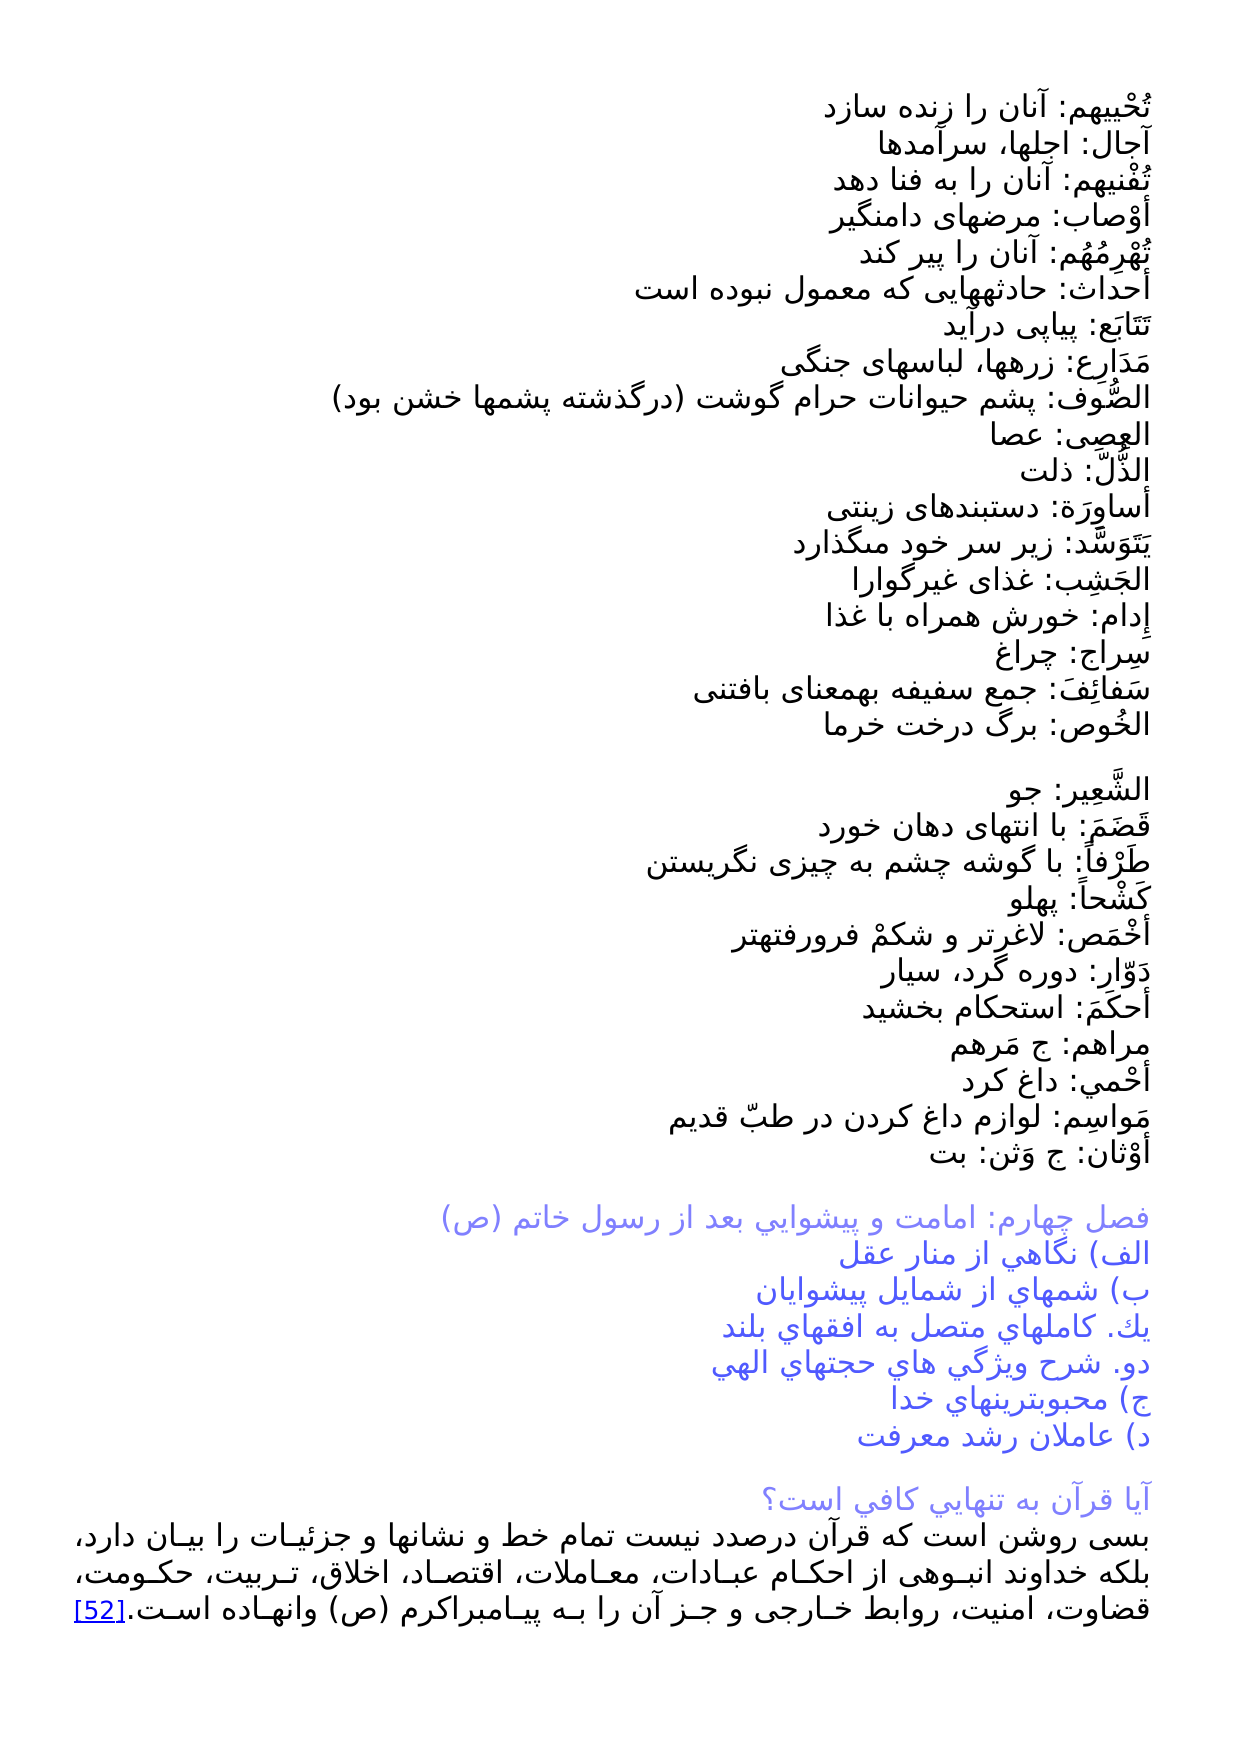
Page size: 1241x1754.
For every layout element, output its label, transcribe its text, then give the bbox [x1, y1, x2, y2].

text أساوِرَة: دست‏بندهاى زينتى‏ [74, 488, 1151, 525]
text العِصِى: عصا [74, 416, 1151, 452]
text د) عاملان رشد معرفت‏ [74, 1417, 1151, 1453]
text دو. شرح ويژگي هاي حجت‏هاي الهي‏ [74, 1344, 1151, 1381]
text إِدام: خورش همراه با غذا [74, 598, 1151, 634]
text أخْمَص: لاغرتر و شكمْ فرورفته‏تر [74, 916, 1151, 953]
text ب) شمه‏اي از شمايل پيشوايان‏ [74, 1272, 1151, 1308]
text طَرْفاً: با گوشه چشم به چيزى نگريستن‏ [74, 844, 1151, 880]
text قَضَمَ: با انتهاى دهان خورد [74, 807, 1151, 844]
text تُحْييهم: آنان را زنده سازد [74, 89, 1151, 125]
text آجال: اجل‏ها، سرآمدها [74, 125, 1151, 161]
text الجَشِب: غذاى غيرگوارا [74, 561, 1151, 598]
text كَشْحاً: پهلو [74, 880, 1151, 916]
text سَفائِفَ: جمع سفيفه به‏معناى بافتنى‏ [74, 670, 1151, 707]
text الشَّعِير: جو [74, 771, 1151, 807]
text تُفْنيهم: آنان را به فنا دهد [74, 161, 1151, 198]
text دَوّار: دوره گرد، سيار [74, 953, 1151, 989]
text مَواسِم: لوازم داغ كردن در طبّ قديم‏ [74, 1098, 1151, 1134]
text تُهْرِمُهُم: آنان را پير كند [74, 234, 1151, 270]
text آيا قرآن به تنهايي كافي است؟ [74, 1481, 1151, 1518]
text تَتَابَع: پياپى درآيد [74, 307, 1151, 343]
text سِراج: چراغ‏ [74, 634, 1151, 670]
text الصُّوف: پشم حيوانات حرام گوشت (درگذشته پشم‏ها خشن بود) [74, 379, 1151, 416]
text فصل چهارم: امامت و پيشوايي بعد از رسول خاتم (ص) [74, 1199, 1151, 1235]
text أوْصاب: مرض‏هاى دامنگير [74, 198, 1151, 234]
text الذُّلّ: ذلت‏ [74, 452, 1151, 488]
text أحْمي: داغ كرد [74, 1062, 1151, 1098]
text مراهم: ج مَرهم‏ [74, 1026, 1151, 1062]
text يك. كامل‏هاي متصل به افق‏هاي بلند [74, 1308, 1151, 1344]
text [74, 1518, 1151, 1627]
text أحكَمَ: استحكام بخشيد [74, 989, 1151, 1026]
text الف) نگاهي از منار عقل‏ [74, 1235, 1151, 1272]
text الخُوص: برگ درخت خرما [74, 707, 1151, 743]
text يَتَوَسَّد: زير سر خود مى‏گذارد [74, 525, 1151, 561]
text أوْثان: ج وَثن: بت‏ [74, 1134, 1151, 1171]
text مَدَارِع: زره‏ها، لباس‏هاى جنگى‏ [74, 343, 1151, 379]
text أحداث: حادثه‏هايى كه معمول نبوده است‏ [74, 270, 1151, 307]
text ج) محبوب‏ترين‏هاي خدا [74, 1381, 1151, 1417]
